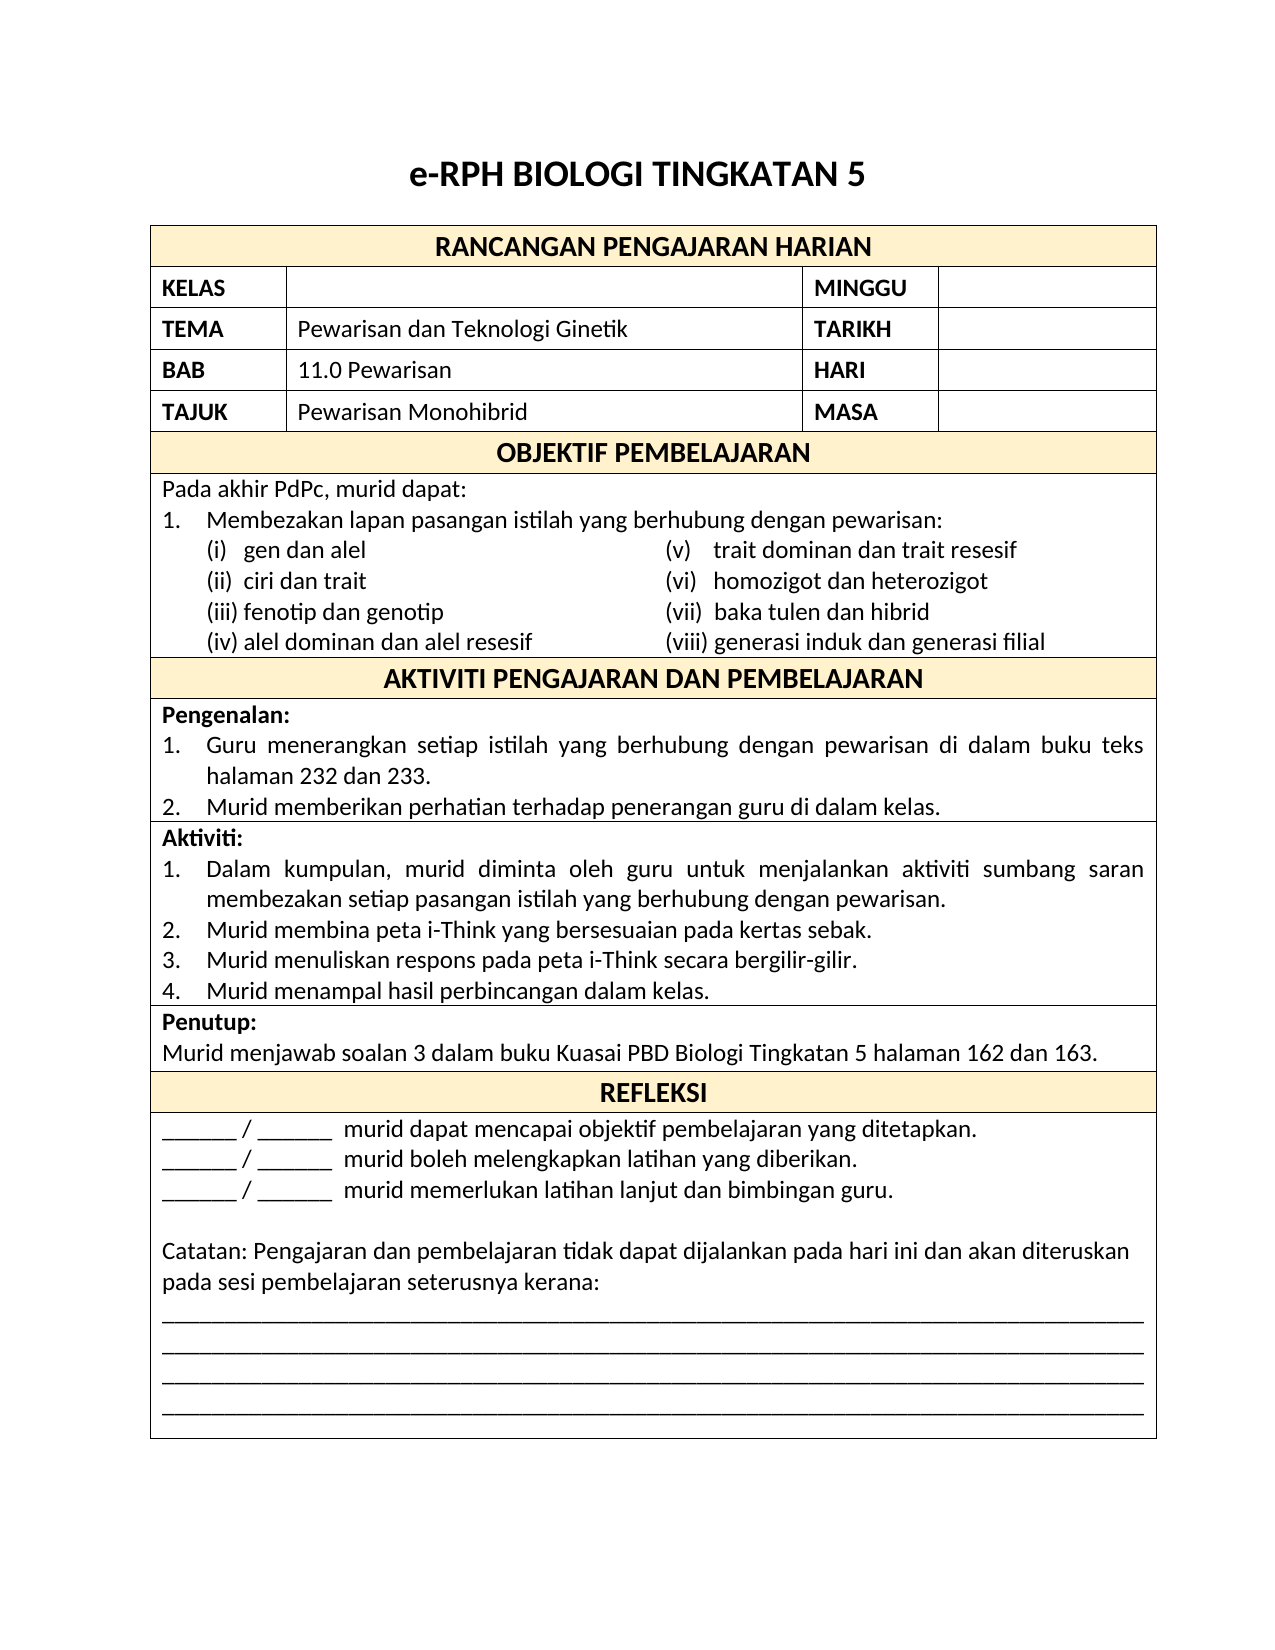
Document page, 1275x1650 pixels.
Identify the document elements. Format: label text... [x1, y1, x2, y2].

table_cell MASA [803, 391, 938, 431]
table_cell MINGGU [803, 267, 938, 307]
table_cell TEMA [151, 308, 286, 348]
table_cell TARIKH [803, 308, 938, 348]
table_cell Pengenalan: Guru menerangkan setiap istilah yang berhubung dengan pewarisan di dalam buku teks halaman 232 dan 233. Murid memberikan perhatian terhadap penerangan guru di dalam kelas. [151, 699, 1156, 821]
table_cell 11.0 Pewarisan [287, 350, 802, 390]
table_cell AKTIVITI PENGAJARAN DAN PEMBELAJARAN [151, 658, 1156, 698]
table_cell Aktiviti: Dalam kumpulan, murid diminta oleh guru untuk menjalankan aktiviti sumbang saran membezakan setiap pasangan istilah yang berhubung dengan pewarisan. Murid membina peta i-Think yang bersesuaian pada kertas sebak. Murid menuliskan respons pada peta i-Think secara bergilir-gilir. Murid menampal hasil perbincangan dalam kelas. [151, 822, 1156, 1005]
table_cell HARI [803, 350, 938, 390]
table_cell Pewarisan dan Teknologi Ginetik [287, 308, 802, 348]
table_cell REFLEKSI [151, 1072, 1156, 1112]
table_cell [287, 267, 802, 307]
table_cell trait dominan dan trait resesif homozigot dan heterozigot (vii) baka tulen dan hibrid (viii) generasi induk dan generasi filial [654, 535, 1156, 657]
table_cell KELAS [151, 267, 286, 307]
table_header RANCANGAN PENGAJARAN HARIAN [151, 226, 1156, 266]
text e-RPH BIOLOGI TINGKATAN 5 [150, 150, 1125, 196]
table_cell gen dan alel ciri dan trait fenotip dan genotip alel dominan dan alel resesif [151, 535, 653, 657]
table_cell [939, 308, 1156, 348]
table_cell ______ / ______ murid dapat mencapai objektif pembelajaran yang ditetapkan. ______ / ______ murid boleh melengkapkan latihan yang diberikan. ______ / ______ murid memerlukan latihan lanjut dan bimbingan guru. Catatan: Pengajaran dan pembelajaran tidak dapat dijalankan pada hari ini dan akan diteruskan pada sesi pembelajaran seterusnya kerana: ____________________________________________________________________________________________________________________________________________________________________________________________________________________________________________________________________________________________________________________________ [151, 1113, 1156, 1438]
table_cell Pewarisan Monohibrid [287, 391, 802, 431]
table_cell [939, 391, 1156, 431]
table_cell OBJEKTIF PEMBELAJARAN [151, 432, 1156, 473]
table_cell [939, 350, 1156, 390]
table_cell [939, 267, 1156, 307]
table_cell BAB [151, 350, 286, 390]
table_cell Pada akhir PdPc, murid dapat: Membezakan lapan pasangan istilah yang berhubung dengan pewarisan: [151, 474, 1156, 535]
table_cell TAJUK [151, 391, 286, 431]
table_cell Penutup: Murid menjawab soalan 3 dalam buku Kuasai PBD Biologi Tingkatan 5 halaman 162 dan 163. [151, 1006, 1156, 1071]
